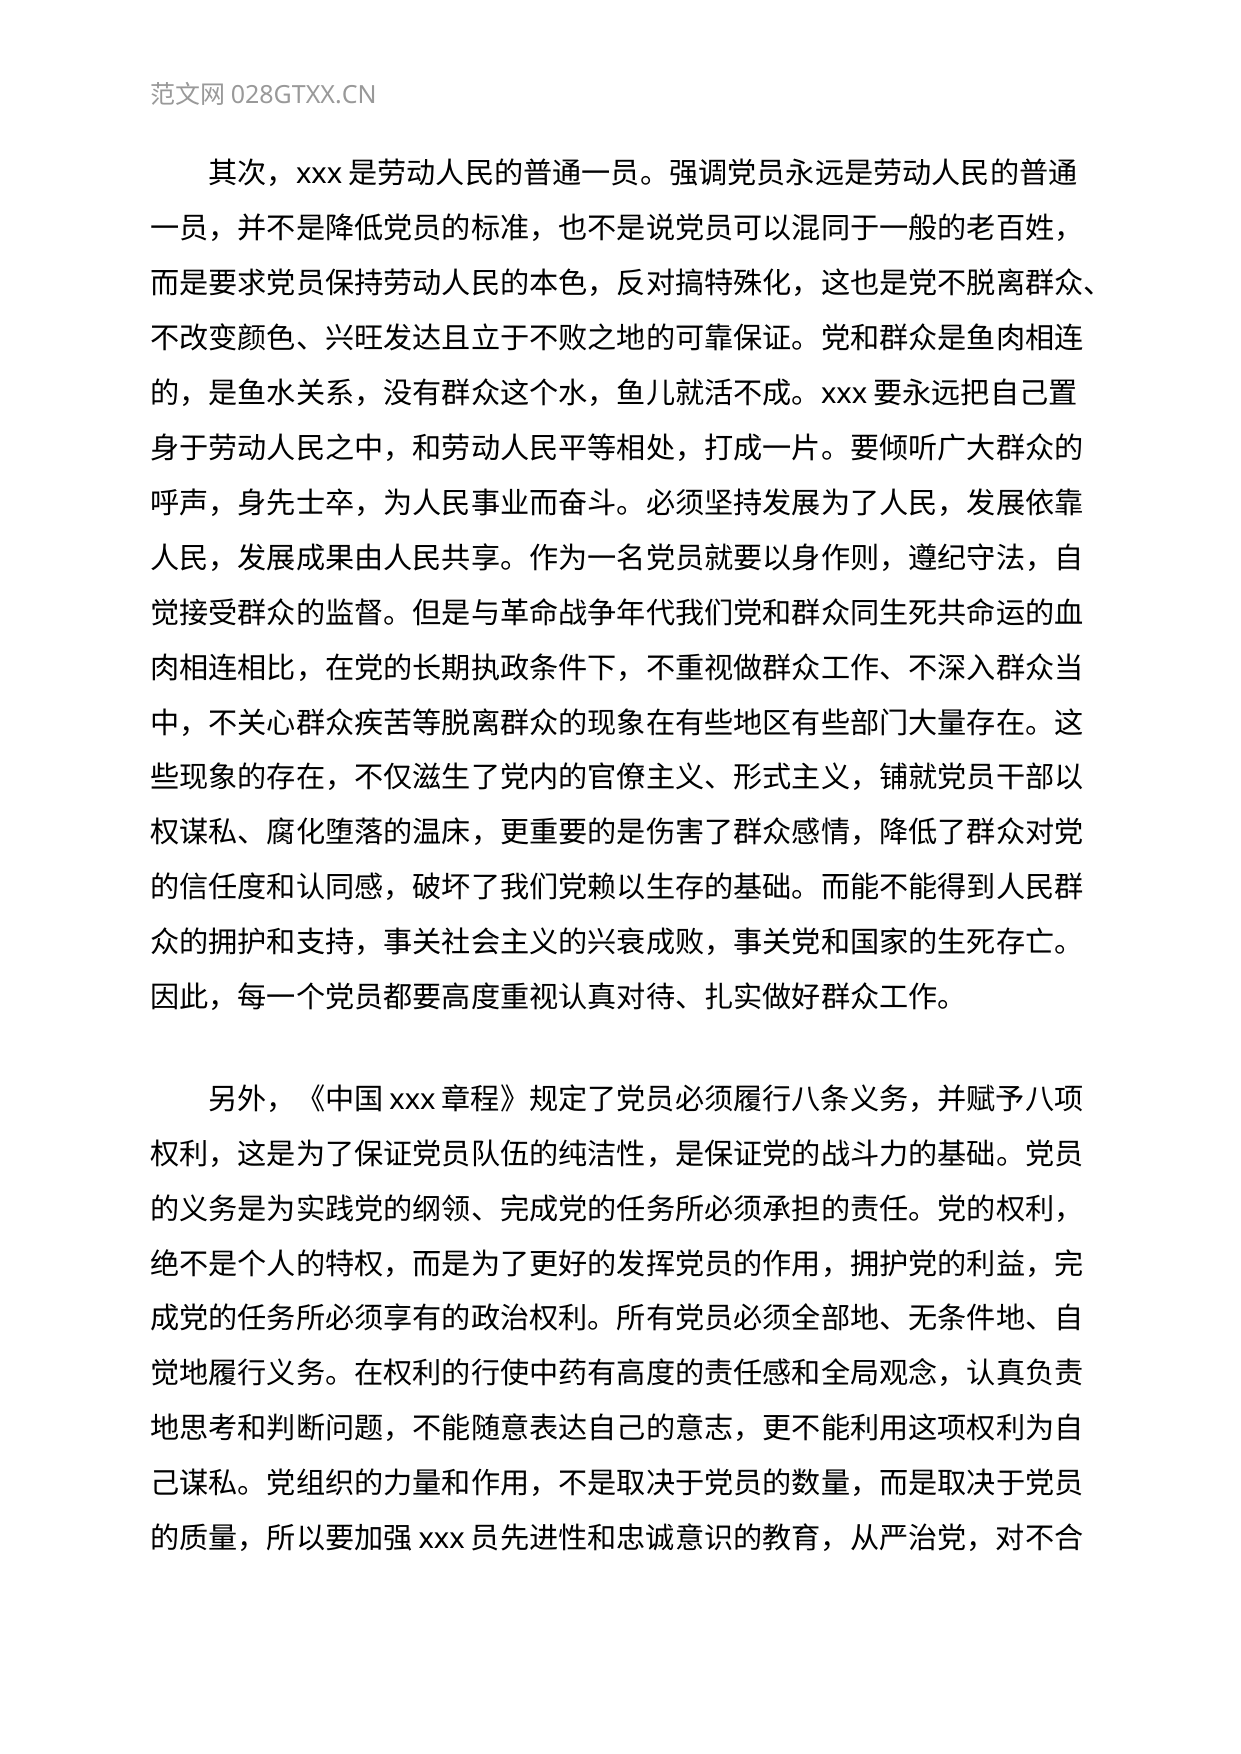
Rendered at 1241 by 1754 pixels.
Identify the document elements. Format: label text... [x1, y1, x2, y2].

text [150, 1075, 1090, 1557]
text 其次，xxx是劳动人民的普通一员。强调党员永远是劳动人民的普通一员，并不是降低党员的标准，也不是说党员可以混同于一般的老百姓，而是要求党员保持劳动人民的本色，反对搞特殊化，这也是党不脱离群众、不改变颜色、兴旺发达且立于不败之地的可靠保证。党和群众是鱼肉相连的，是鱼水关系，没有群众这个水，鱼儿就活不成。xxx要永远把自己置身于劳动人民之中，和劳动人民平等相处，打成一片。要倾听广大群众的呼声，身先士卒，为人民事业而奋斗。必须坚持发展为了人民，发展依靠人民，发展成果由人民共享。作为一名党员就要以身作则，遵纪守法，自觉接受群众的监督。但是与革命战争年代我们党和群众同生死共命运的血肉相连相比，在党的长期执政条件下，不重视做群众工作、不深入群众当中，不关心群众疾苦等脱离群众的现象在有些地区有些部门大量存在。这些现象的存在，不仅滋生了党内的官僚主义、形式主义，铺就党员干部以权谋私、腐化堕落的温床，更重要的是伤害了群众感情，降低了群众对党的信任度和认同感，破坏了我们党赖以生存的基础。而能不能得到人民群众的拥护和支持，事关社会主义的兴衰成败，事关党和国家的生死存亡。因此，每一个党员都要高度重视认真对待、扎实做好群众工作。 [150, 150, 1090, 1016]
